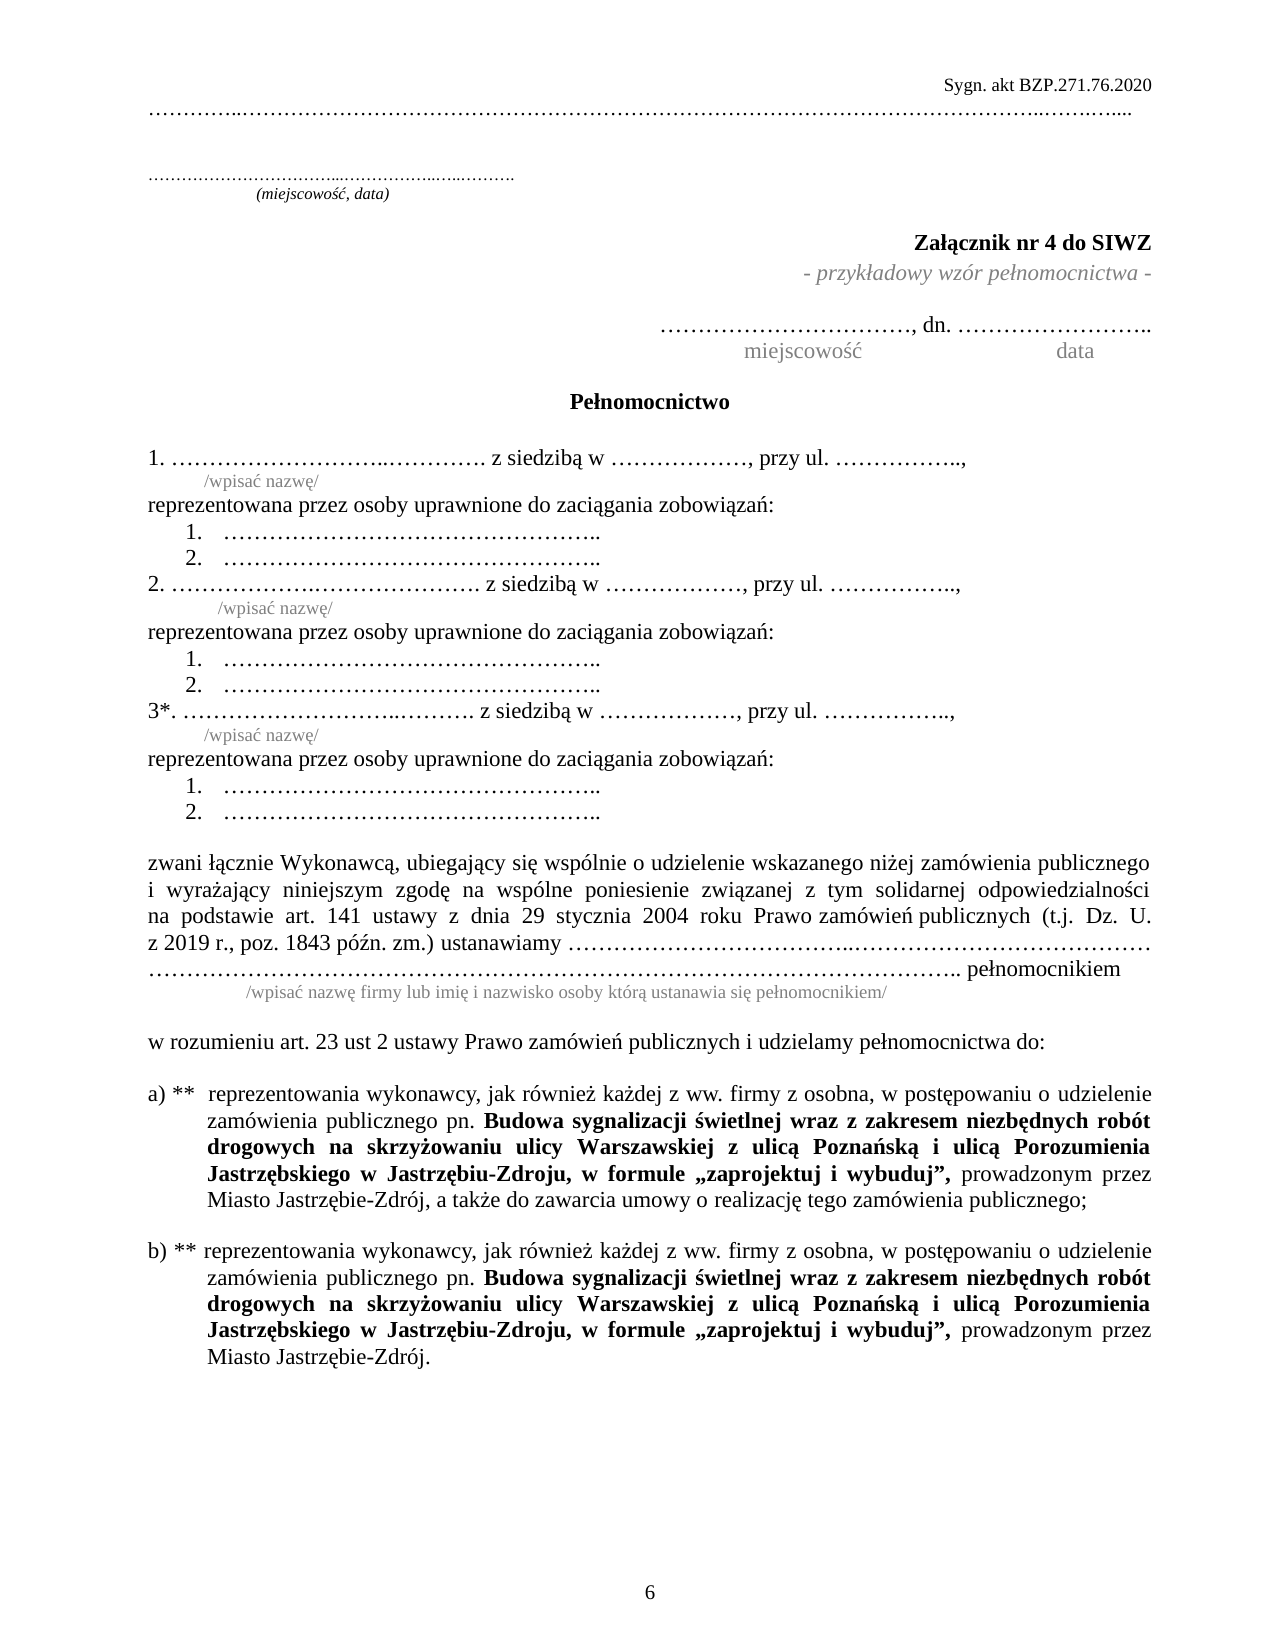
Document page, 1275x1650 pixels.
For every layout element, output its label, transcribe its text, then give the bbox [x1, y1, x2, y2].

text miejscowość data [148, 337, 1152, 363]
text - przykładowy wzór pełnomocnictwa - [148, 259, 1152, 286]
list ………………………………………….. [185, 671, 1152, 697]
text /wpisać nazwę/ [148, 470, 1152, 491]
text reprezentowana przez osoby uprawnione do zaciągania zobowiązań: [148, 745, 1152, 772]
text reprezentowana przez osoby uprawnione do zaciągania zobowiązań: [148, 491, 1152, 518]
text (miejscowość, data) [148, 183, 1152, 203]
list b) ** reprezentowania wykonawcy, jak również każdej z ww. firmy z osobna, w postępowaniu o udzielenie zamówienia publicznego pn. Budowa sygnalizacji świetlnej wraz z zakresem niezbędnych robót drogowych na skrzyżowaniu ulicy Warszawskiej z ulicą Poznańską i ulicą Porozumienia Jastrzębskiego w Jastrzębiu-Zdroju, w formule „zaprojektuj i wybuduj”, prowadzonym przez Miasto Jastrzębie-Zdrój. [148, 1237, 1152, 1369]
text Załącznik nr 4 do SIWZ [738, 229, 1152, 255]
text Pełnomocnictwo [148, 388, 1152, 415]
text ……………………………...……………..…..………. [148, 164, 1152, 183]
list ………………………………………….. [185, 798, 1152, 824]
text /wpisać nazwę/ [148, 597, 1152, 618]
text reprezentowana przez osoby uprawnione do zaciągania zobowiązań: [148, 618, 1152, 645]
text 3*. ………………………..………. z siedzibą w ………………, przy ul. …………….., [148, 697, 1152, 724]
text zwani łącznie Wykonawcą, ubiegający się wspólnie o udzielenie wskazanego niżej zamówienia publicznego i wyrażający niniejszym zgodę na wspólne poniesienie związanej z tym solidarnej odpowiedzialności na podstawie art. 141 ustawy z dnia 29 stycznia 2004 roku Prawo zamówień publicznych (t.j. Dz. U. z 2019 r., poz. 1843 późn. zm.) ustanawiamy ………………………………..………………………………… …………………………………………………………………………………………….. pełnomocnikiem [148, 849, 1152, 981]
list ………………………………………….. [185, 645, 1152, 671]
text /wpisać nazwę/ [148, 724, 1152, 745]
text ……………………………, dn. …………………….. [148, 311, 1152, 337]
text …………..……………………………………………………………………………………………………..…….….... [148, 95, 1152, 119]
list ………………………………………….. [185, 772, 1152, 798]
text /wpisać nazwę firmy lub imię i nazwisko osoby którą ustanawia się pełnomocnikiem/ [148, 981, 1152, 1003]
list a) ** reprezentowania wykonawcy, jak również każdej z ww. firmy z osobna, w postępowaniu o udzielenie zamówienia publicznego pn. Budowa sygnalizacji świetlnej wraz z zakresem niezbędnych robót drogowych na skrzyżowaniu ulicy Warszawskiej z ulicą Poznańską i ulicą Porozumienia Jastrzębskiego w Jastrzębiu-Zdroju, w formule „zaprojektuj i wybuduj”, prowadzonym przez Miasto Jastrzębie-Zdrój, a także do zawarcia umowy o realizację tego zamówienia publicznego; [148, 1081, 1152, 1212]
text 1. ………………………..…………. z siedzibą w ………………, przy ul. …………….., [148, 443, 1152, 470]
list ………………………………………….. [185, 544, 1152, 571]
text w rozumieniu art. 23 ust 2 ustawy Prawo zamówień publicznych i udzielamy pełnomocnictwa do: [148, 1028, 1152, 1054]
list ………………………………………….. [185, 518, 1152, 544]
text 2. ……………….…………………. z siedzibą w ………………, przy ul. …………….., [148, 571, 1152, 597]
